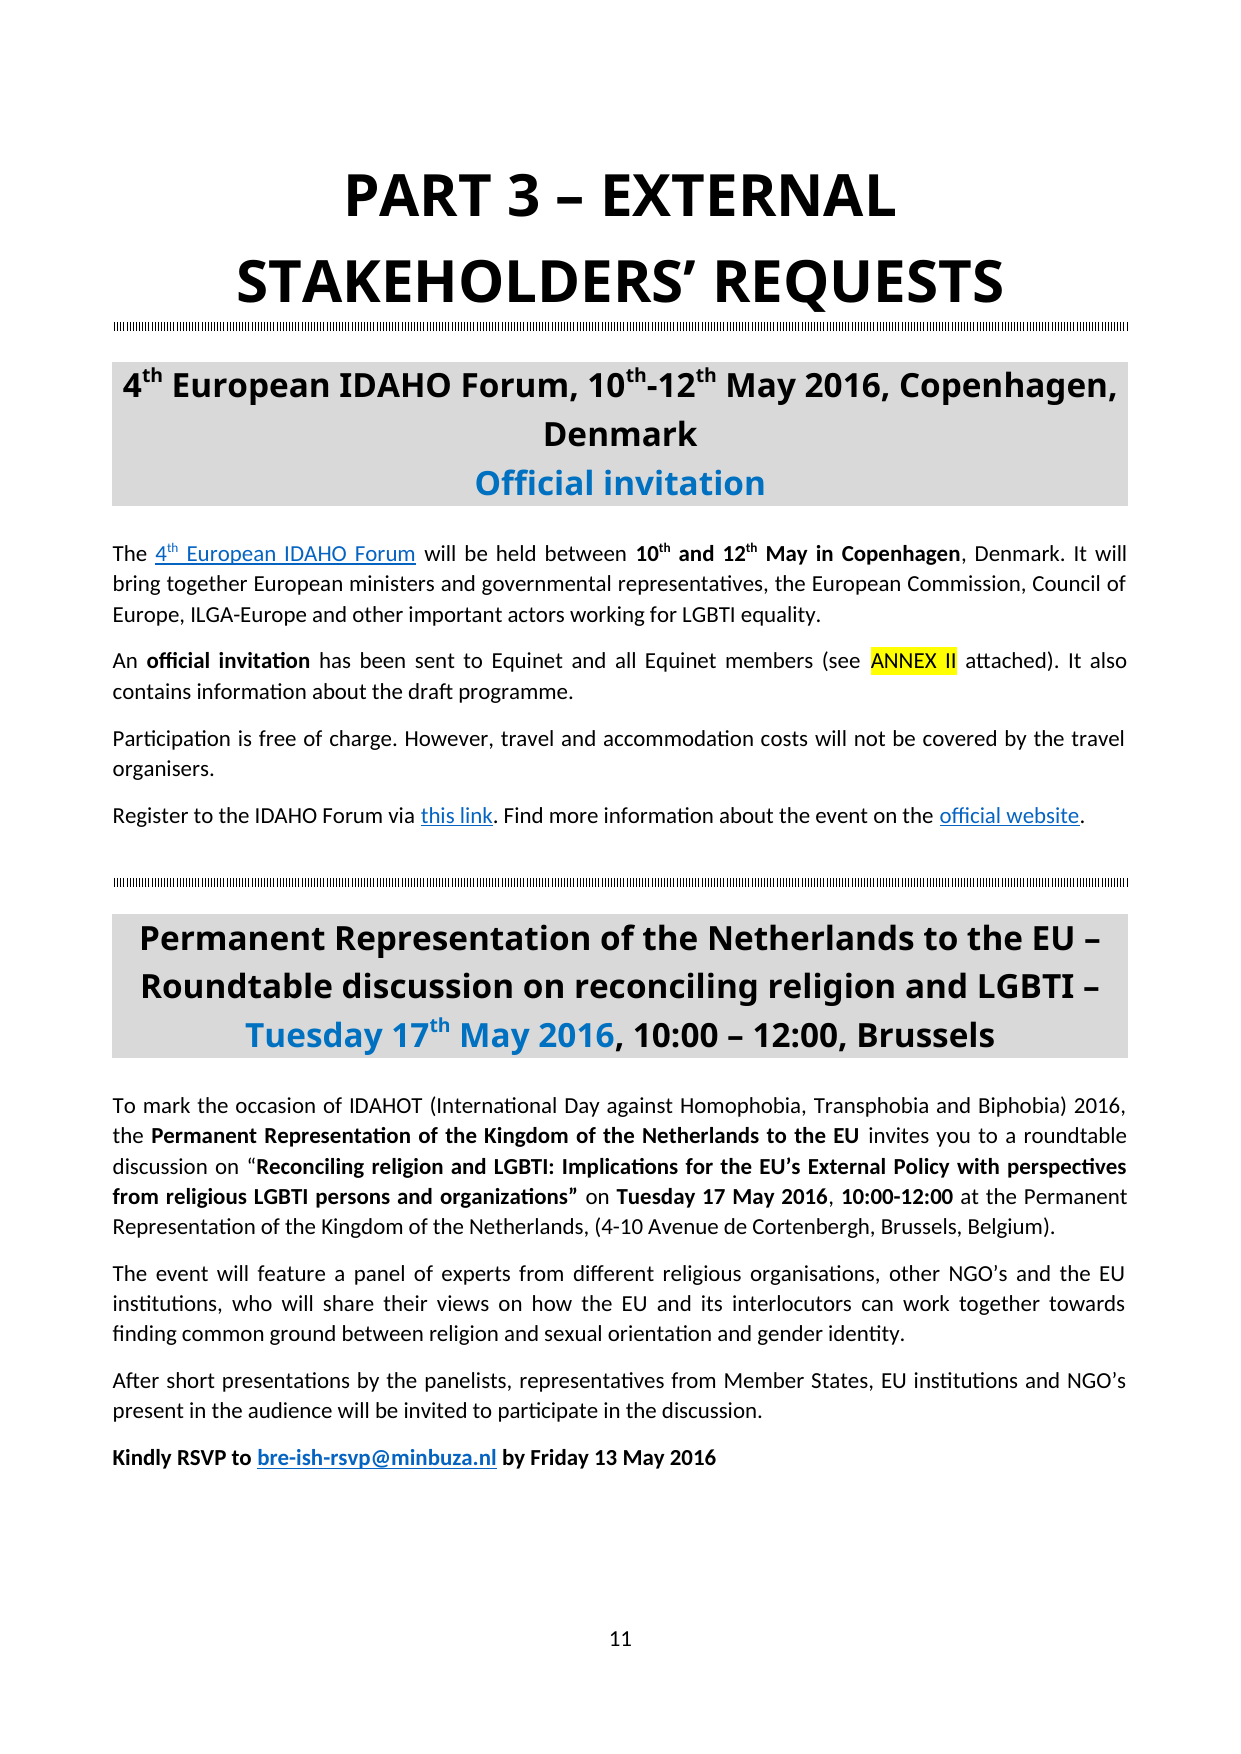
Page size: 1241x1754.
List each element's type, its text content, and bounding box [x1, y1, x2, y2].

text Kindly RSVP to bre-ish-rsvp@minbuza.nl by Friday 13 May 2016 [112, 1443, 1128, 1472]
text After short presentations by the panelists, representatives from Member States, EU institutions and NGO’s present in the audience will be invited to participate in the discussion. [112, 1366, 1128, 1425]
text To mark the occasion of IDAHOT (International Day against Homophobia, Transphobia and Biphobia) 2016, the Permanent Representation of the Kingdom of the Netherlands to the EU invites you to a roundtable discussion on “Reconciling religion and LGBTI: Implications for the EU’s External Policy with perspectives from religious LGBTI persons and organizations” on Tuesday 17 May 2016, 10:00-12:00 at the Permanent Representation of the Kingdom of the Netherlands, (4-10 Avenue de Cortenbergh, Brussels, Belgium). [112, 1061, 1128, 1240]
text The 4th European IDAHO Forum will be held between 10th and 12th May in Copenhagen, Denmark. It will bring together European ministers and governmental representatives, the European Commission, Council of Europe, ILGA-Europe and other important actors working for LGBTI equality. [112, 509, 1128, 628]
text An official invitation has been sent to Equinet and all Equinet members (see ANNEX II attached). It also contains information about the draft programme. [112, 647, 1128, 705]
subtitle PART 3 – EXTERNAL STAKEHOLDERS’ REQUESTS [112, 154, 1128, 331]
subtitle Permanent Representation of the Netherlands to the EU – Roundtable discussion on reconciling religion and LGBTI – Tuesday 17th May 2016, 10:00 – 12:00, Brussels [112, 914, 1128, 1058]
text The event will feature a panel of experts from different religious organisations, other NGO’s and the EU institutions, who will share their views on how the EU and its interlocutors can work together towards finding common ground between religion and sexual orientation and gender identity. [112, 1259, 1128, 1348]
text Participation is free of charge. However, travel and accommodation costs will not be covered by the travel organisers. [112, 724, 1128, 782]
subtitle 4th European IDAHO Forum, 10th-12th May 2016, Copenhagen, Denmark Official invitation [112, 362, 1128, 506]
text Register to the IDAHO Forum via this link. Find more information about the event on the official website. [112, 801, 1128, 829]
